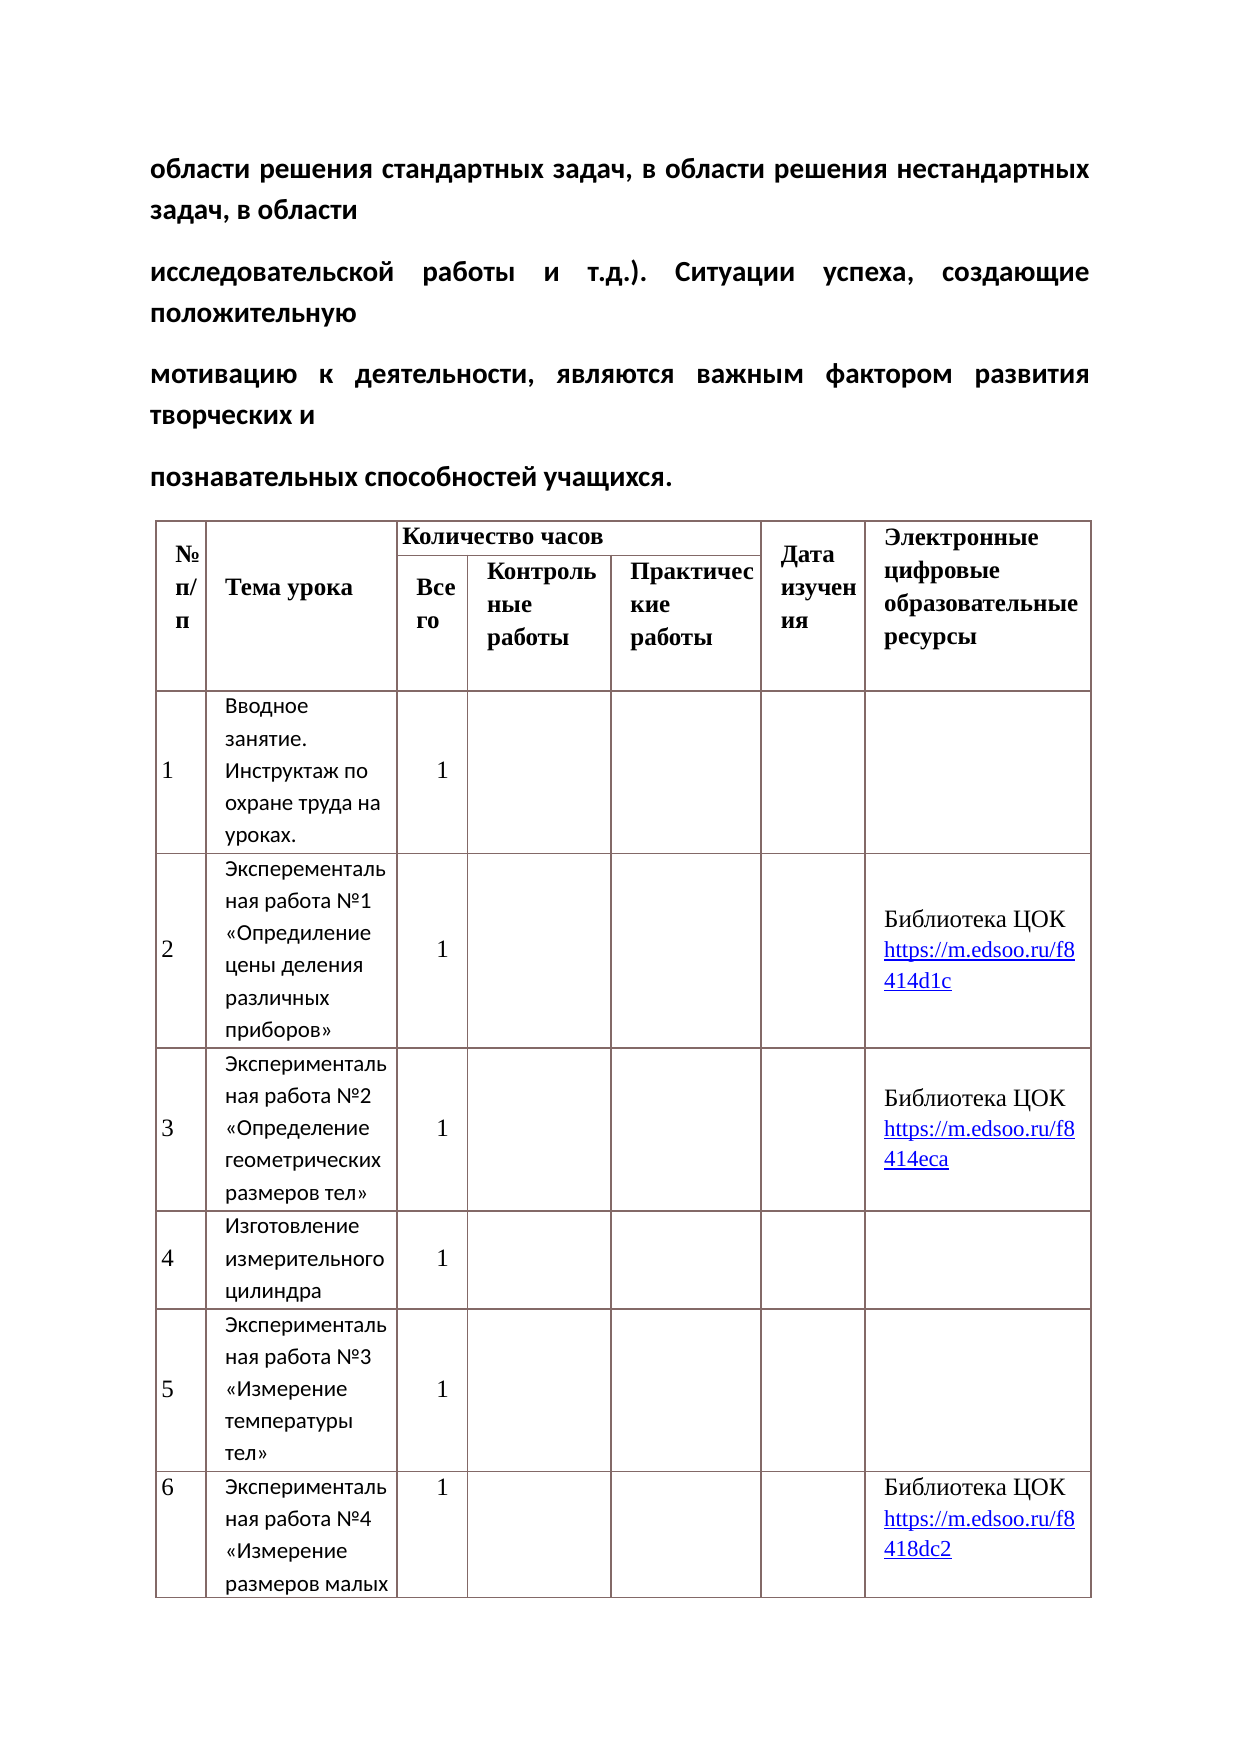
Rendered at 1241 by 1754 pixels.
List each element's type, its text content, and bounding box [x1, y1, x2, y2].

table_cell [866, 1472, 1090, 1597]
table_header Дата изучения [762, 522, 864, 690]
text мотивацию к деятельности, являются важным фактором развития творческих и [150, 355, 1090, 432]
table_cell [468, 1472, 610, 1597]
table_cell 1 [398, 1472, 467, 1597]
table_cell [612, 692, 760, 852]
table_cell 1 [398, 1049, 467, 1210]
table_cell 1 [398, 1212, 467, 1308]
table_cell 6 [157, 1472, 205, 1597]
table_cell [866, 692, 1090, 852]
table_cell 3 [157, 1049, 205, 1210]
table_cell Эксперементальная работа №1 «Опредиление цены деления различных приборов» [207, 854, 396, 1047]
table_cell 4 [157, 1212, 205, 1308]
table_cell Экспериментальная работа №2 «Определение геометрических размеров тел» [207, 1049, 396, 1210]
table_header № п/п [157, 522, 205, 690]
table_cell [468, 1310, 610, 1471]
text исследовательской работы и т.д.). Ситуации успеха, создающие положительную [150, 253, 1090, 329]
table_cell Вводное занятие. Инструктаж по охране труда на уроках. [207, 692, 396, 852]
table_cell [612, 1310, 760, 1471]
table_cell [866, 1212, 1090, 1308]
table_cell Всего [398, 556, 467, 690]
table_cell [468, 1212, 610, 1308]
table_cell Практические работы [612, 556, 760, 690]
table_cell [612, 1212, 760, 1308]
table_cell [468, 692, 610, 852]
table_cell Контрольные работы [468, 556, 610, 690]
table_cell [762, 1212, 864, 1308]
table_cell 1 [157, 692, 205, 852]
table_cell [762, 1472, 864, 1597]
table_cell 1 [398, 854, 467, 1047]
table_cell Изготовление измерительного цилиндра [207, 1212, 396, 1308]
text области решения стандартных задач, в области решения нестандартных задач, в области [150, 150, 1090, 227]
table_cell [207, 1472, 396, 1597]
table_cell 2 [157, 854, 205, 1047]
table_cell [468, 1049, 610, 1210]
table_header Тема урока [207, 522, 396, 690]
table_cell [866, 1310, 1090, 1471]
table_cell 1 [398, 692, 467, 852]
table_cell [612, 854, 760, 1047]
text познавательных способностей учащихся. [150, 458, 1090, 494]
table_cell [762, 1310, 864, 1471]
table_cell [762, 692, 864, 852]
table_cell [762, 854, 864, 1047]
table_cell 1 [398, 1310, 467, 1471]
table_cell Библиотека ЦОК https://m.edsoo.ru/f8414d1c [866, 854, 1090, 1047]
table_cell [612, 1472, 760, 1597]
table_cell [612, 1049, 760, 1210]
table_cell Экспериментальная работа №3 «Измерение температуры тел» [207, 1310, 396, 1471]
table_cell [762, 1049, 864, 1210]
table_cell [468, 854, 610, 1047]
table_header Количество часов [398, 522, 760, 554]
table_cell Библиотека ЦОК https://m.edsoo.ru/f8414eca [866, 1049, 1090, 1210]
table_cell 5 [157, 1310, 205, 1471]
table_header Электронные цифровые образовательные ресурсы [866, 522, 1090, 690]
